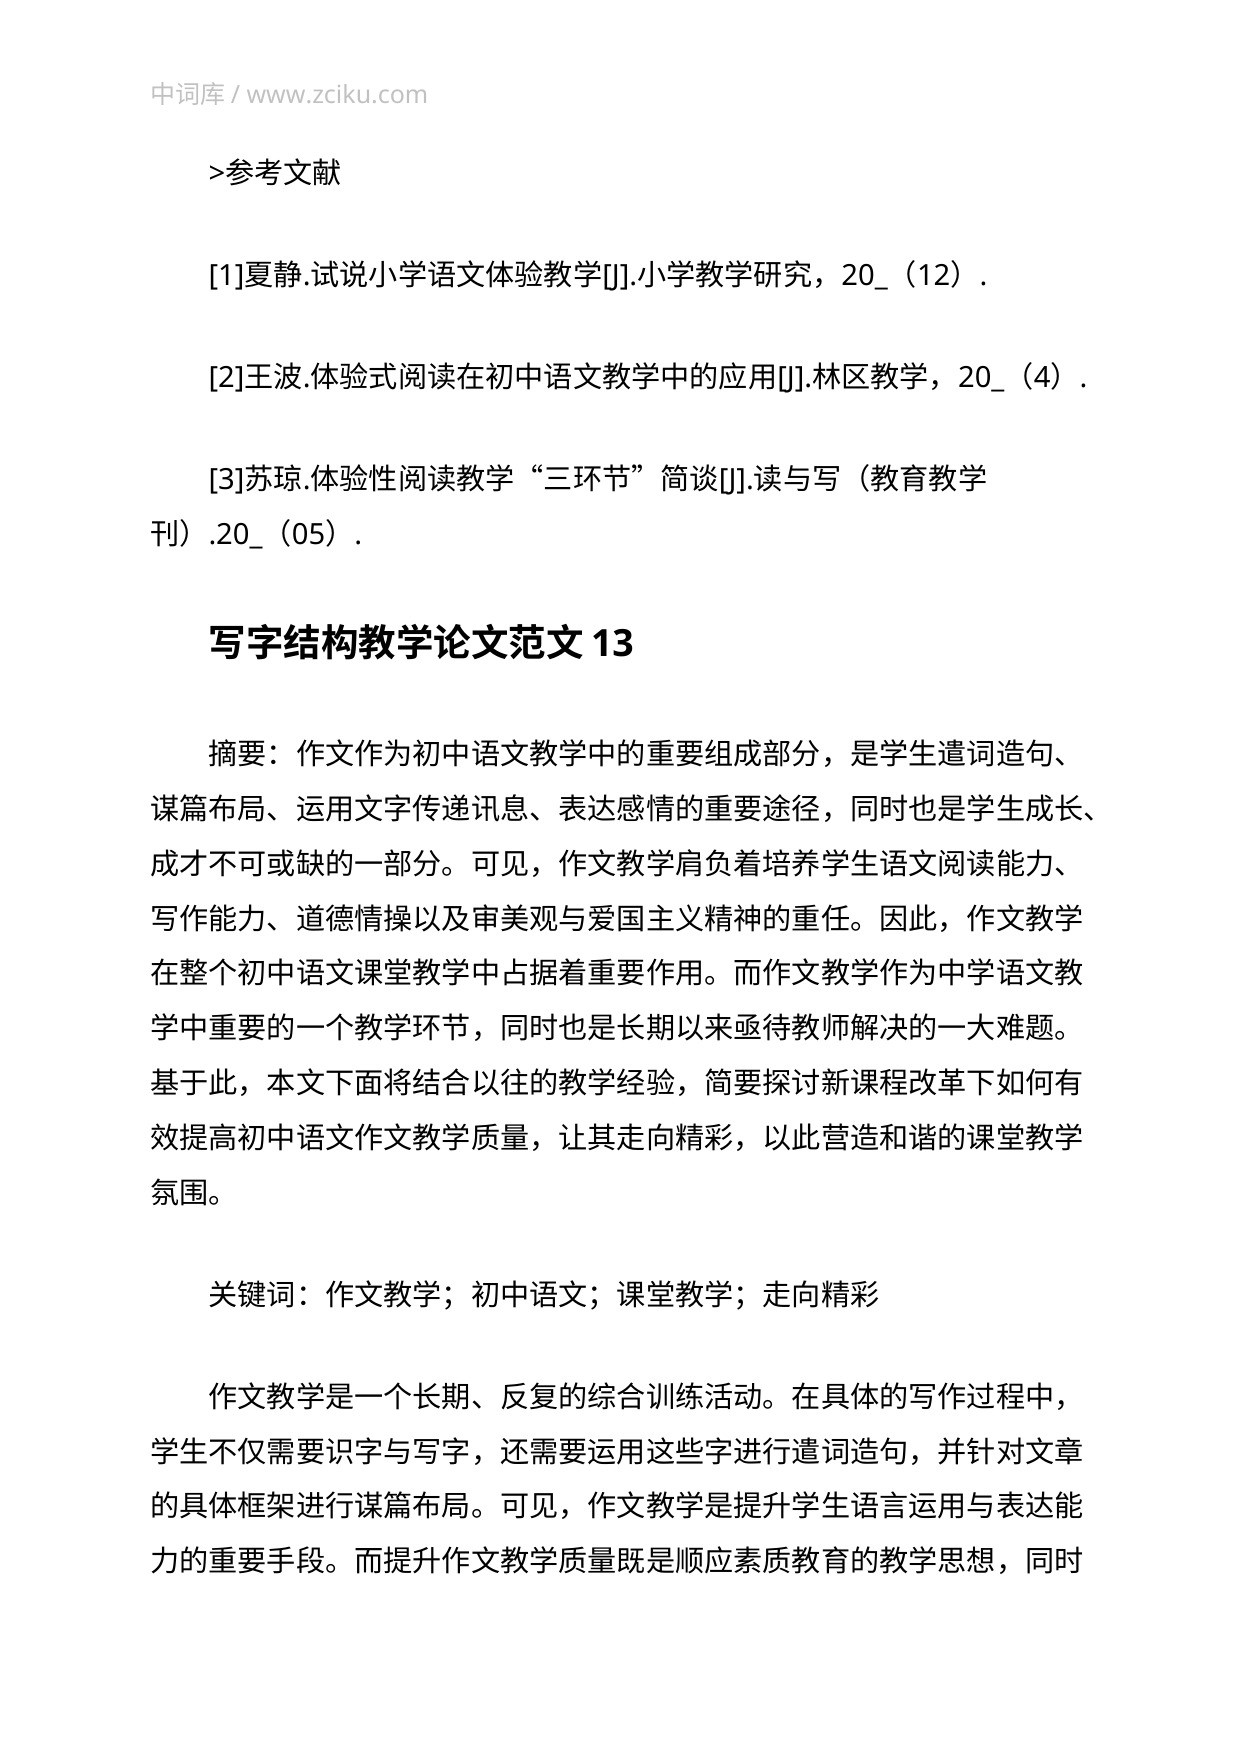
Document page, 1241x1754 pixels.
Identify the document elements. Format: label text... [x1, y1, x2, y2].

text 摘要：作文作为初中语文教学中的重要组成部分，是学生遣词造句、谋篇布局、运用文字传递讯息、表达感情的重要途径，同时也是学生成长、成才不可或缺的一部分。可见，作文教学肩负着培养学生语文阅读能力、写作能力、道德情操以及审美观与爱国主义精神的重任。因此，作文教学在整个初中语文课堂教学中占据着重要作用。而作文教学作为中学语文教学中重要的一个教学环节，同时也是长期以来亟待教师解决的一大难题。基于此，本文下面将结合以往的教学经验，简要探讨新课程改革下如何有效提高初中语文作文教学质量，让其走向精彩，以此营造和谐的课堂教学氛围。 [150, 731, 1090, 1212]
text 关键词：作文教学；初中语文；课堂教学；走向精彩 [150, 1271, 1090, 1314]
text [1]夏静.试说小学语文体验教学[J].小学教学研究，20_（12）. [150, 252, 1090, 294]
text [150, 1373, 1090, 1580]
text 写字结构教学论文范文13 [150, 613, 1090, 667]
text [3]苏琼.体验性阅读教学“三环节”简谈[J].读与写（教育教学刊）.20_（05）. [150, 456, 1090, 553]
text [2]王波.体验式阅读在初中语文教学中的应用[J].林区教学，20_（4）. [150, 354, 1090, 396]
text >参考文献 [150, 150, 1090, 192]
